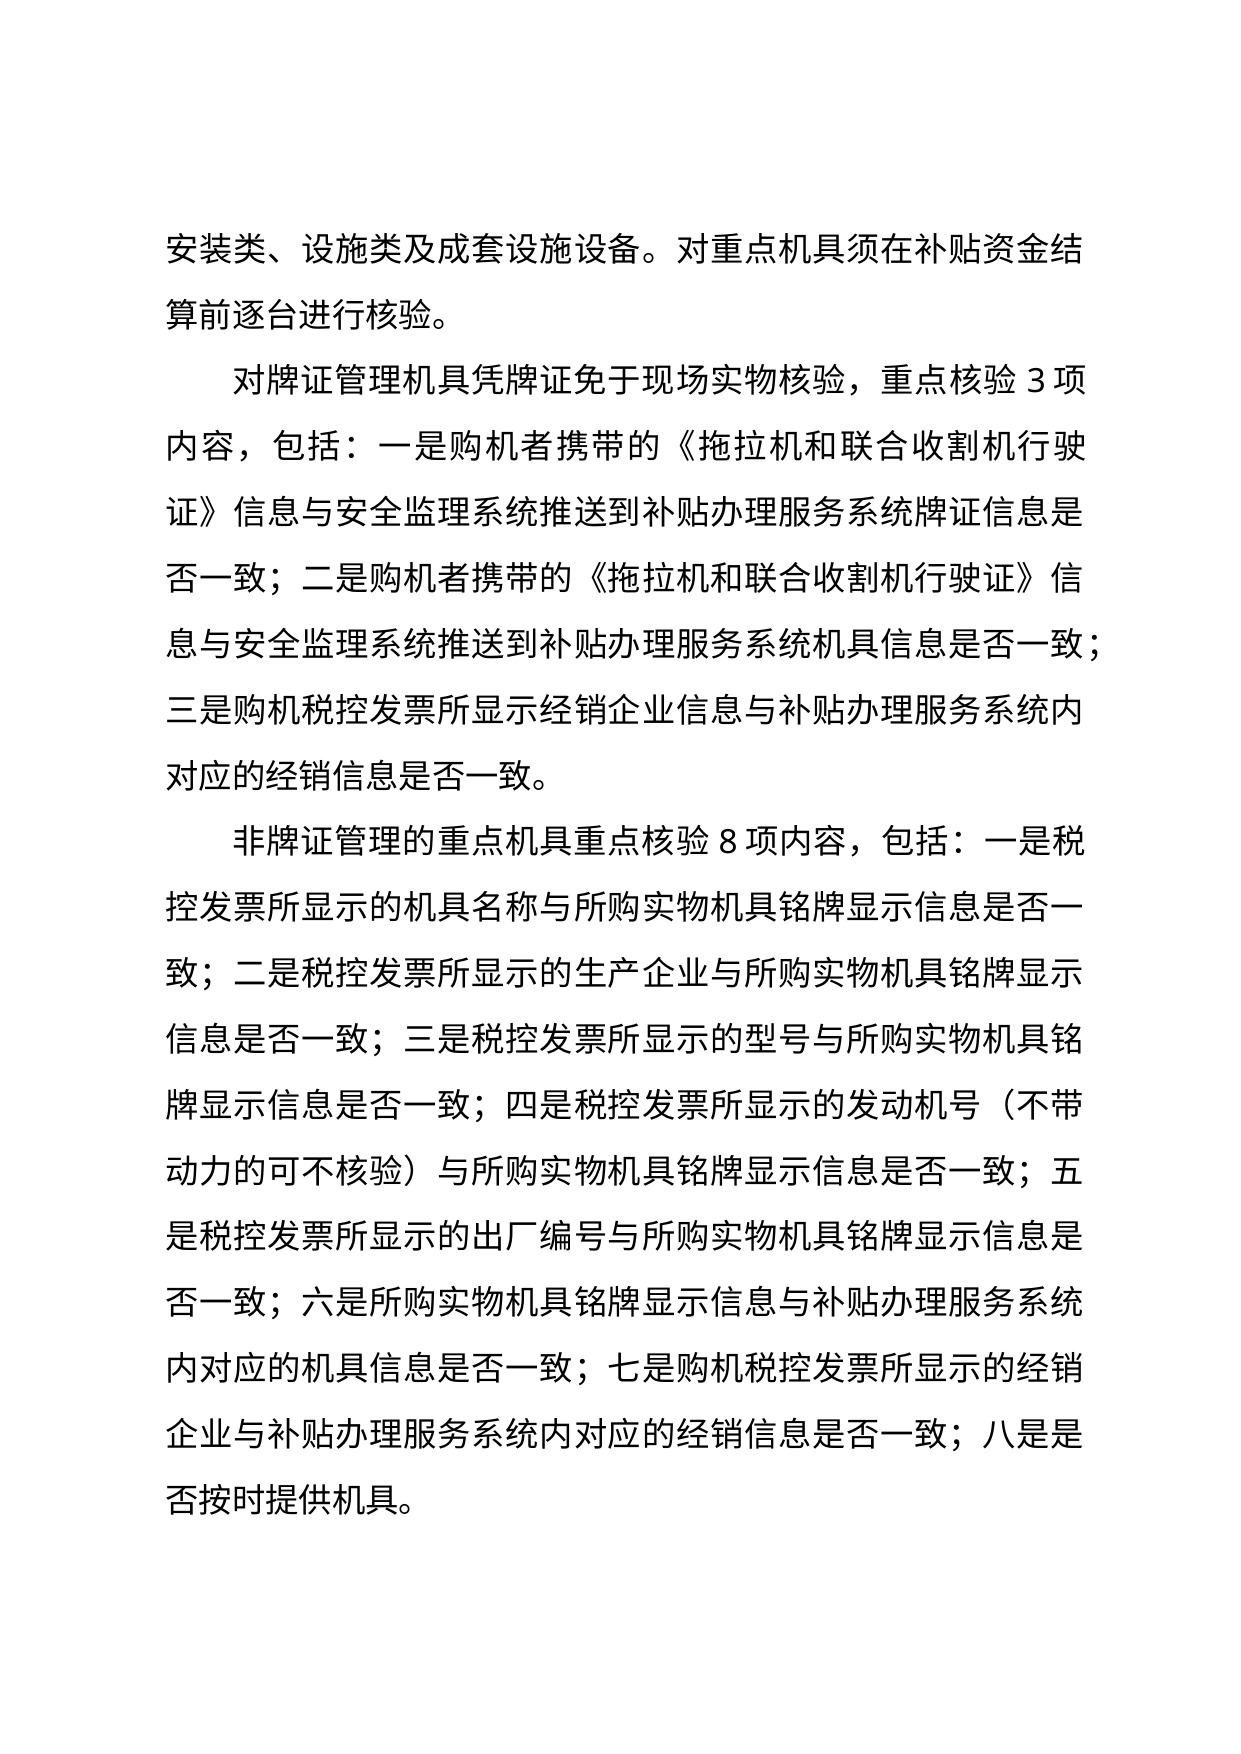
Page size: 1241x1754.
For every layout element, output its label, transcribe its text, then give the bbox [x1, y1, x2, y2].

text 对牌证管理机具凭牌证免于现场实物核验，重点核验3项内容，包括：一是购机者携带的《拖拉机和联合收割机行驶证》信息与安全监理系统推送到补贴办理服务系统牌证信息是否一致；二是购机者携带的《拖拉机和联合收割机行驶证》信息与安全监理系统推送到补贴办理服务系统机具信息是否一致；三是购机税控发票所显示经销企业信息与补贴办理服务系统内对应的经销信息是否一致。 [165, 346, 1087, 806]
text 非牌证管理的重点机具重点核验8项内容，包括：一是税控发票所显示的机具名称与所购实物机具铭牌显示信息是否一致；二是税控发票所显示的生产企业与所购实物机具铭牌显示信息是否一致；三是税控发票所显示的型号与所购实物机具铭牌显示信息是否一致；四是税控发票所显示的发动机号（不带动力的可不核验）与所购实物机具铭牌显示信息是否一致；五是税控发票所显示的出厂编号与所购实物机具铭牌显示信息是否一致；六是所购实物机具铭牌显示信息与补贴办理服务系统内对应的机具信息是否一致；七是购机税控发票所显示的经销企业与补贴办理服务系统内对应的经销信息是否一致；八是是否按时提供机具。 [165, 806, 1087, 1531]
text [165, 214, 1087, 346]
